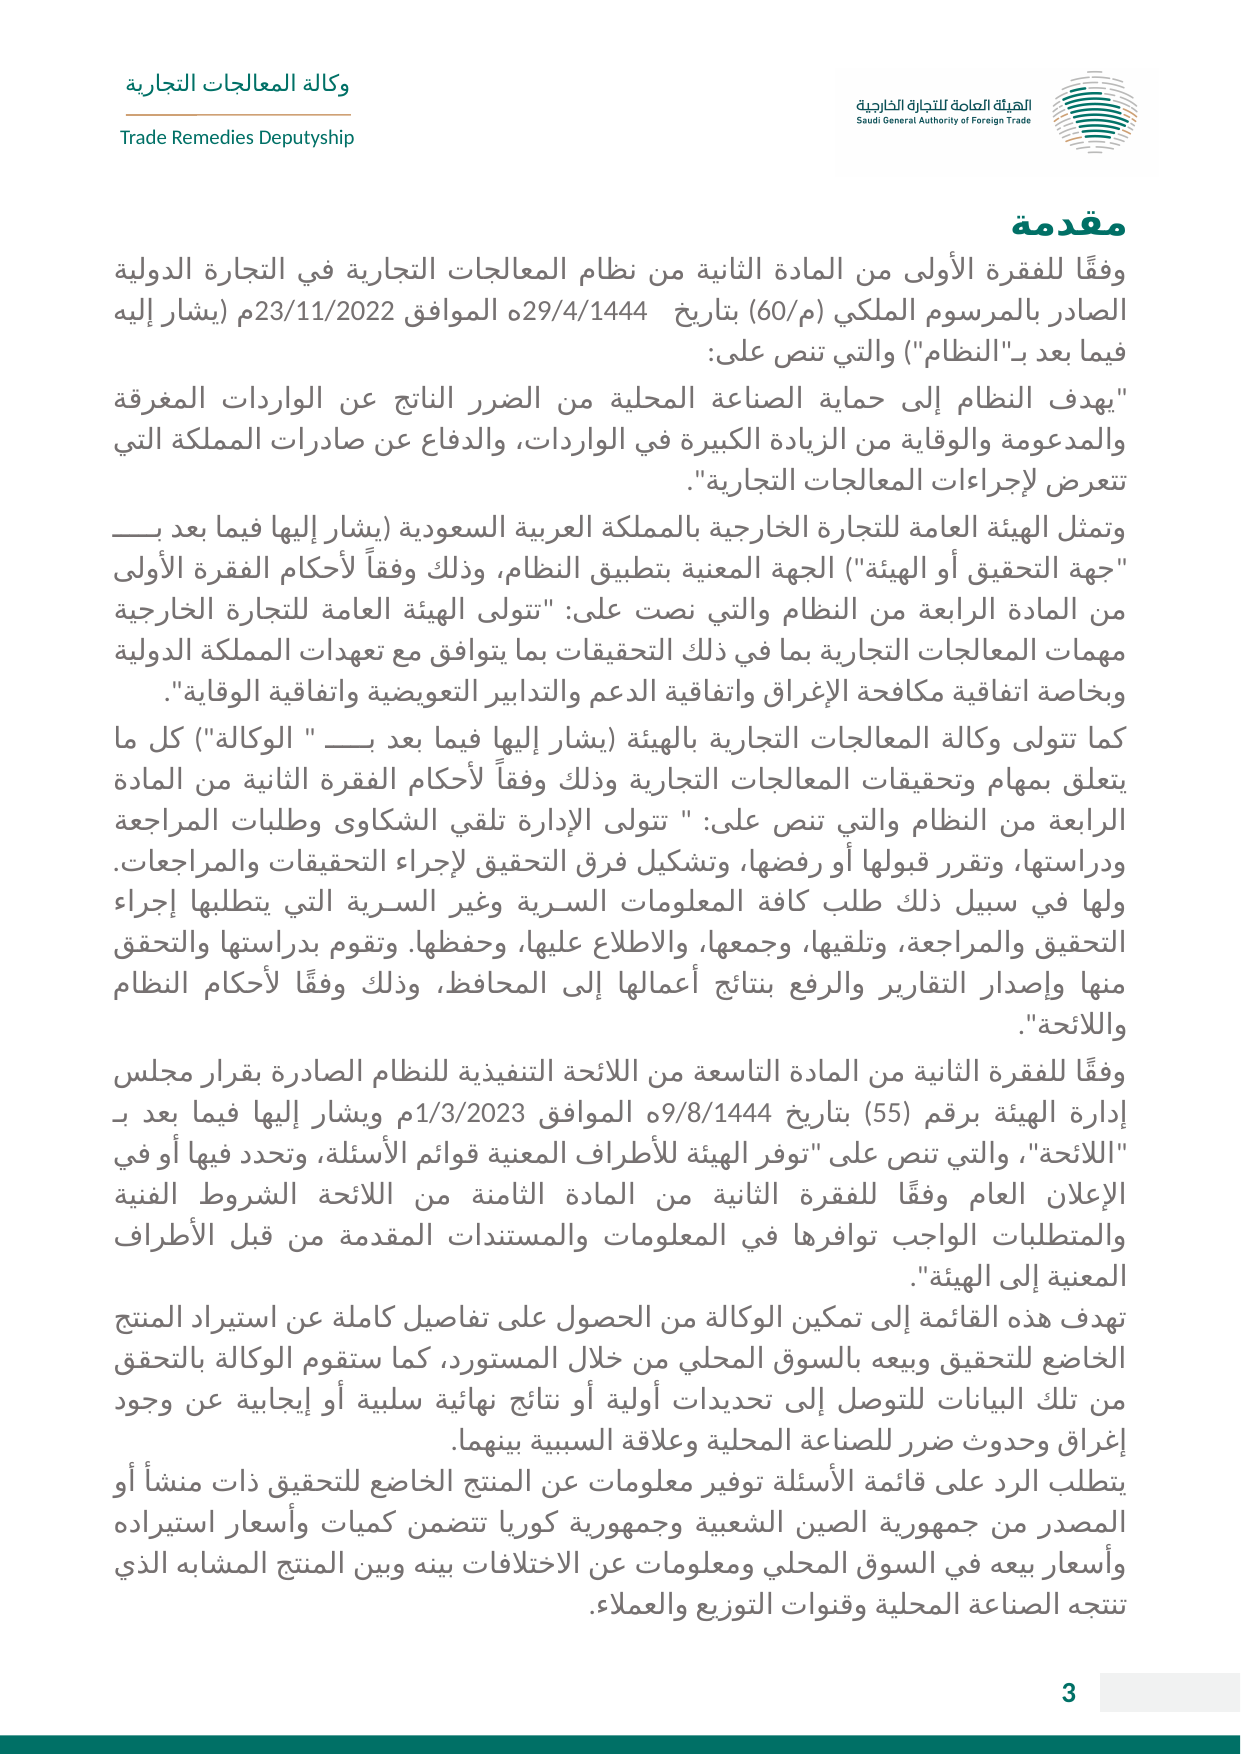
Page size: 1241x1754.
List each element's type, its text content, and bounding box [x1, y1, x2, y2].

text تهدف هذه القائمة إلى تمكين الوكالة من الحصول على تفاصيل كاملة عن استيراد المنتج الخاضع للتحقيق وبيعه بالسوق المحلي من خلال المستورد، كما ستقوم الوكالة بالتحقق من تلك البيانات للتوصل إلى تحديدات أولية أو نتائج نهائية سلبية أو إيجابية عن وجود إغراق وحدوث ضرر للصناعة المحلية وعلاقة السببية بينهما. [112, 1299, 1128, 1458]
text مقدمة [112, 199, 1128, 244]
text "يهدف النظام إلى حماية الصناعة المحلية من الضرر الناتج عن الواردات المغرقة والمدعومة والوقاية من الزيادة الكبيرة في الواردات، والدفاع عن صادرات المملكة التي تتعرض لإجراءات المعالجات التجارية". [112, 380, 1128, 497]
text كما تتولى وكالة المعالجات التجارية بالهيئة (يشار إليها فيما بعد بـــــ " الوكالة") كل ما يتعلق بمهام وتحقيقات المعالجات التجارية وذلك وفقاً لأحكام الفقرة الثانية من المادة الرابعة من النظام والتي تنص على: " تتولى الإدارة تلقي الشكاوى وطلبات المراجعة ودراستها، وتقرر قبولها أو رفضها، وتشكيل فرق التحقيق لإجراء التحقيقات والمراجعات. ولها في سبيل ذلك طلب كافة المعلومات السـرية وغير السـرية التي يتطلبها إجراء التحقيق والمراجعة، وتلقيها، وجمعها، والاطلاع عليها، وحفظها. وتقوم بدراستها والتحقق منها وإصدار التقارير والرفع بنتائج أعمالها إلى المحافظ، وذلك وفقًا لأحكام النظام واللائحة". [112, 720, 1128, 1042]
text وفقًا للفقرة الأولى من المادة الثانية من نظام المعالجات التجارية في التجارة الدولية الصادر بالمرسوم الملكي (م/60) بتاريخ 29/4/1444ه الموافق 23/11/2022م (يشار إليه فيما بعد بـ"النظام") والتي تنص على: [112, 251, 1128, 368]
text وتمثل الهيئة العامة للتجارة الخارجية بالمملكة العربية السعودية (يشار إليها فيما بعد بـــــ "جهة التحقيق أو الهيئة") الجهة المعنية بتطبيق النظام، وذلك وفقاً لأحكام الفقرة الأولى من المادة الرابعة من النظام والتي نصت على: "تتولى الهيئة العامة للتجارة الخارجية مهمات المعالجات التجارية بما في ذلك التحقيقات بما يتوافق مع تعهدات المملكة الدولية وبخاصة اتفاقية مكافحة الإغراق واتفاقية الدعم والتدابير التعويضية واتفاقية الوقاية". [112, 509, 1128, 708]
text يتطلب الرد على قائمة الأسئلة توفير معلومات عن المنتج الخاضع للتحقيق ذات منشأ أو المصدر من جمهورية الصين الشعبية وجمهورية كوريا تتضمن كميات وأسعار استيراده وأسعار بيعه في السوق المحلي ومعلومات عن الاختلافات بينه وبين المنتج المشابه الذي تنتجه الصناعة المحلية وقنوات التوزيع والعملاء. [112, 1463, 1128, 1621]
text وفقًا للفقرة الثانية من المادة التاسعة من اللائحة التنفيذية للنظام الصادرة بقرار مجلس إدارة الهيئة برقم (55) بتاريخ 9/8/1444ه الموافق 1/3/2023م ويشار إليها فيما بعد بـ "اللائحة"، والتي تنص على "توفر الهيئة للأطراف المعنية قوائم الأسئلة، وتحدد فيها أو في الإعلان العام وفقًا للفقرة الثانية من المادة الثامنة من اللائحة الشروط الفنية والمتطلبات الواجب توافرها في المعلومات والمستندات المقدمة من قبل الأطراف المعنية إلى الهيئة". [112, 1053, 1128, 1294]
picture [835, 69, 1159, 177]
